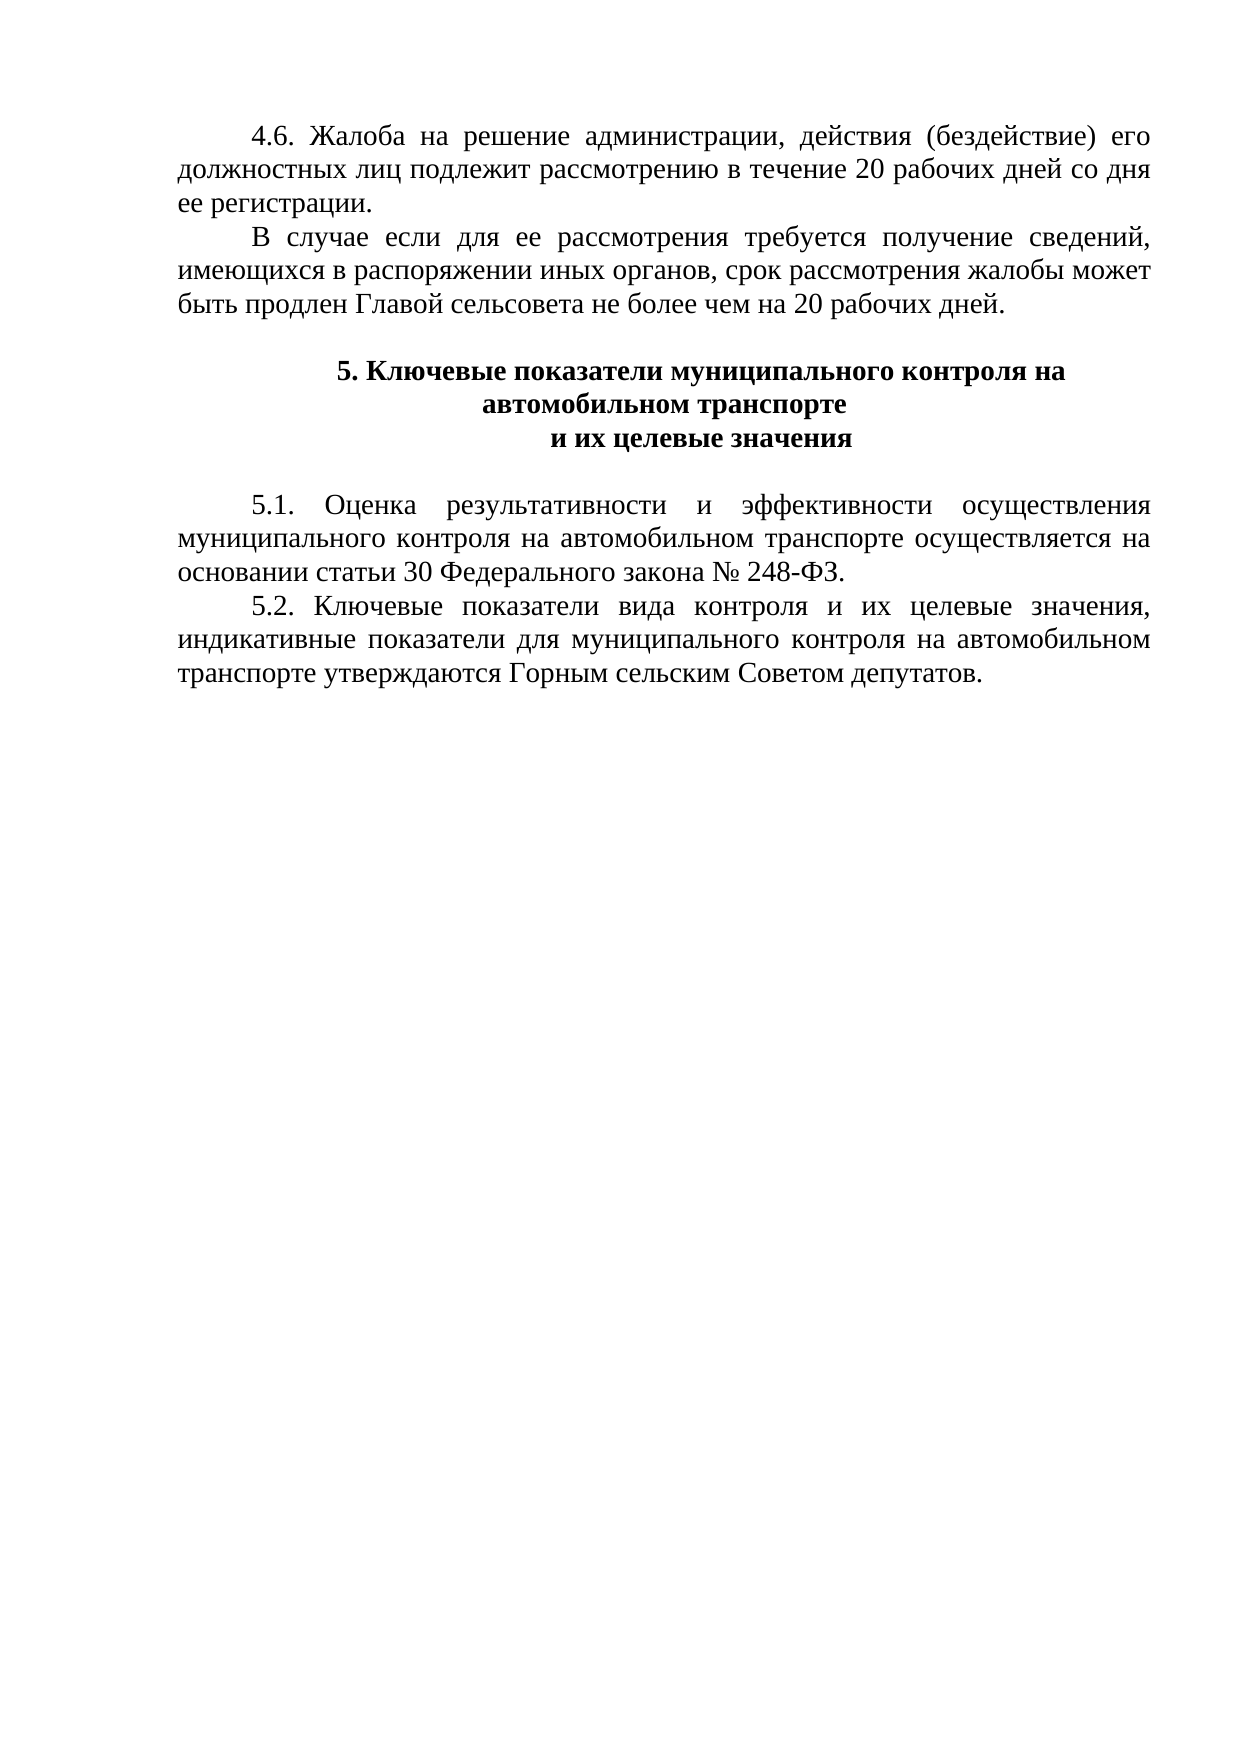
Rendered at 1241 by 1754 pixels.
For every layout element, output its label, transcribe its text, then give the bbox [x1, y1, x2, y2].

text 5.1. Оценка результативности и эффективности осуществления муниципального контроля на автомобильном транспорте осуществляется на основании статьи 30 Федерального закона № 248-ФЗ. [177, 487, 1152, 588]
text 5. Ключевые показатели муниципального контроля на автомобильном транспорте [177, 353, 1152, 420]
text 5.2. Ключевые показатели вида контроля и их целевые значения, индикативные показатели для муниципального контроля на автомобильном транспорте утверждаются Горным сельским Советом депутатов. [177, 588, 1152, 688]
text и их целевые значения [177, 420, 1152, 453]
text 4.6. Жалоба на решение администрации, действия (бездействие) его должностных лиц подлежит рассмотрению в течение 20 рабочих дней со дня ее регистрации. [177, 118, 1152, 219]
text В случае если для ее рассмотрения требуется получение сведений, имеющихся в распоряжении иных органов, срок рассмотрения жалобы может быть продлен Главой сельсовета не более чем на 20 рабочих дней. [177, 219, 1152, 319]
